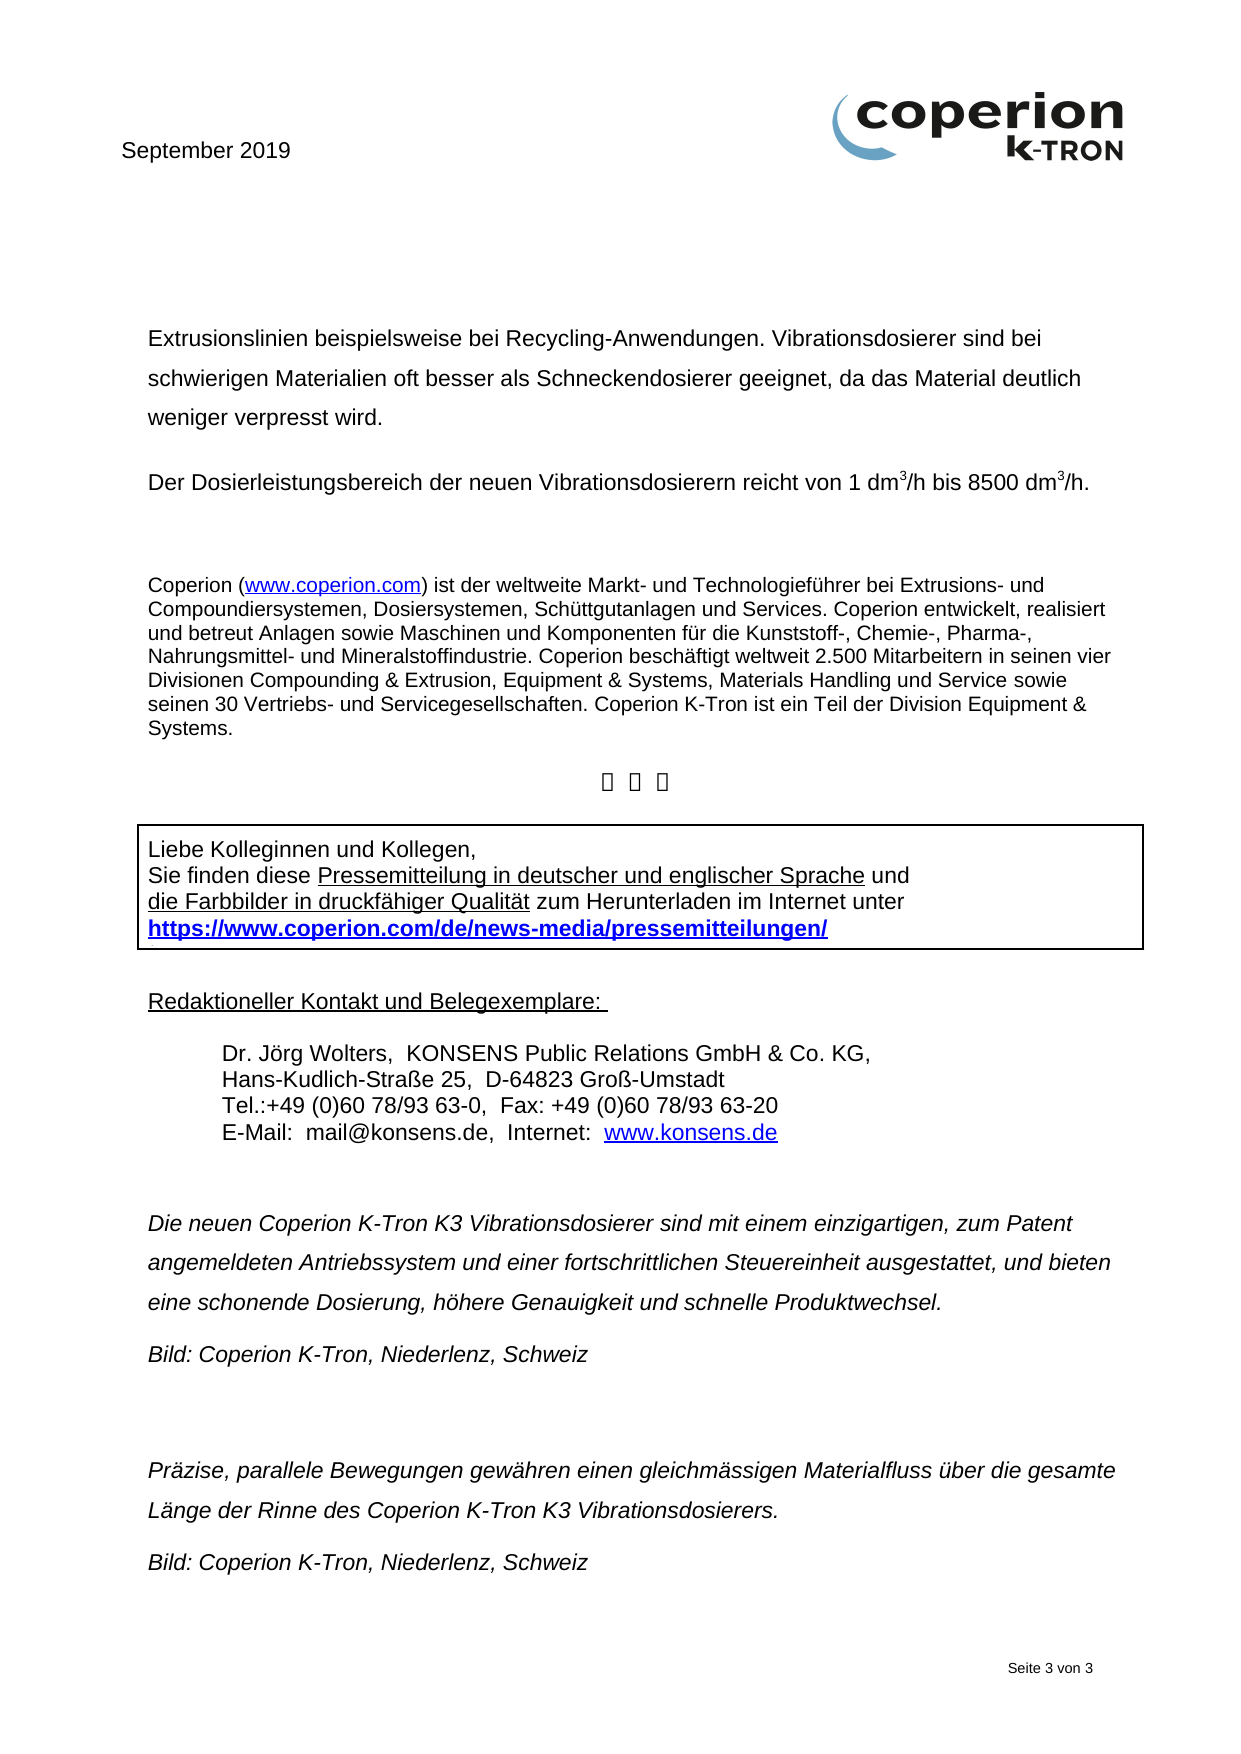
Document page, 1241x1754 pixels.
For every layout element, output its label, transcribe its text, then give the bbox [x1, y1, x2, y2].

text Bild: Coperion K-Tron, Niederlenz, Schweiz [148, 1548, 1122, 1575]
text  [148, 765, 1122, 799]
text https://www.coperion.com/de/news-media/pressemitteilungen/ [139, 910, 1142, 937]
text Redaktioneller Kontakt und Belegexemplare: [148, 988, 1122, 1014]
text Coperion (www.coperion.com) ist der weltweite Markt- und Technologieführer bei Extrusions- und Compoundiersystemen, Dosiersystemen, Schüttgutanlagen und Services. Coperion entwickelt, realisiert und betreut Anlagen sowie Maschinen und Komponenten für die Kunststoff-, Chemie-, Pharma-, Nahrungsmittel- und Mineralstoffindustrie. Coperion beschäftigt weltweit 2.500 Mitarbeitern in seinen vier Divisionen Compounding & Extrusion, Equipment & Systems, Materials Handling und Service sowie seinen 30 Vertriebs- und Servicegesellschaften. Coperion K-Tron ist ein Teil der Division Equipment & Systems. [148, 572, 1122, 740]
text Präzise, parallele Bewegungen gewähren einen gleichmässigen Materialfluss über die gesamte Länge der Rinne des Coperion K-Tron K3 Vibrationsdosierers. [148, 1457, 1122, 1523]
text Liebe Kolleginnen und Kollegen, Sie finden diese Pressemitteilung in deutscher und englischer Sprache und die Farbbilder in druckfähiger Qualität zum Herunterladen im Internet unter [139, 826, 1142, 910]
picture [827, 92, 1123, 163]
text Bild: Coperion K-Tron, Niederlenz, Schweiz [148, 1341, 1122, 1367]
text Die neuen Coperion K-Tron K3 Vibrationsdosierer sind mit einem einzigartigen, zum Patent angemeldeten Antriebssystem und einer fortschrittlichen Steuereinheit ausgestattet, und bieten eine schonende Dosierung, höhere Genauigkeit und schnelle Produktwechsel. [148, 1209, 1122, 1315]
text Dr. Jörg Wolters, KONSENS Public Relations GmbH & Co. KG, Hans-Kudlich-Straße 25, D-64823 Groß-Umstadt Tel.:+49 (0)60 78/93 63-0, Fax: +49 (0)60 78/93 63-20 E-Mail: mail@konsens.de, Internet: www.konsens.de [222, 1040, 1122, 1145]
text Der Dosierleistungsbereich der neuen Vibrationsdosierern reicht von 1 dm3/h bis 8500 dm3/h. [148, 468, 1122, 495]
